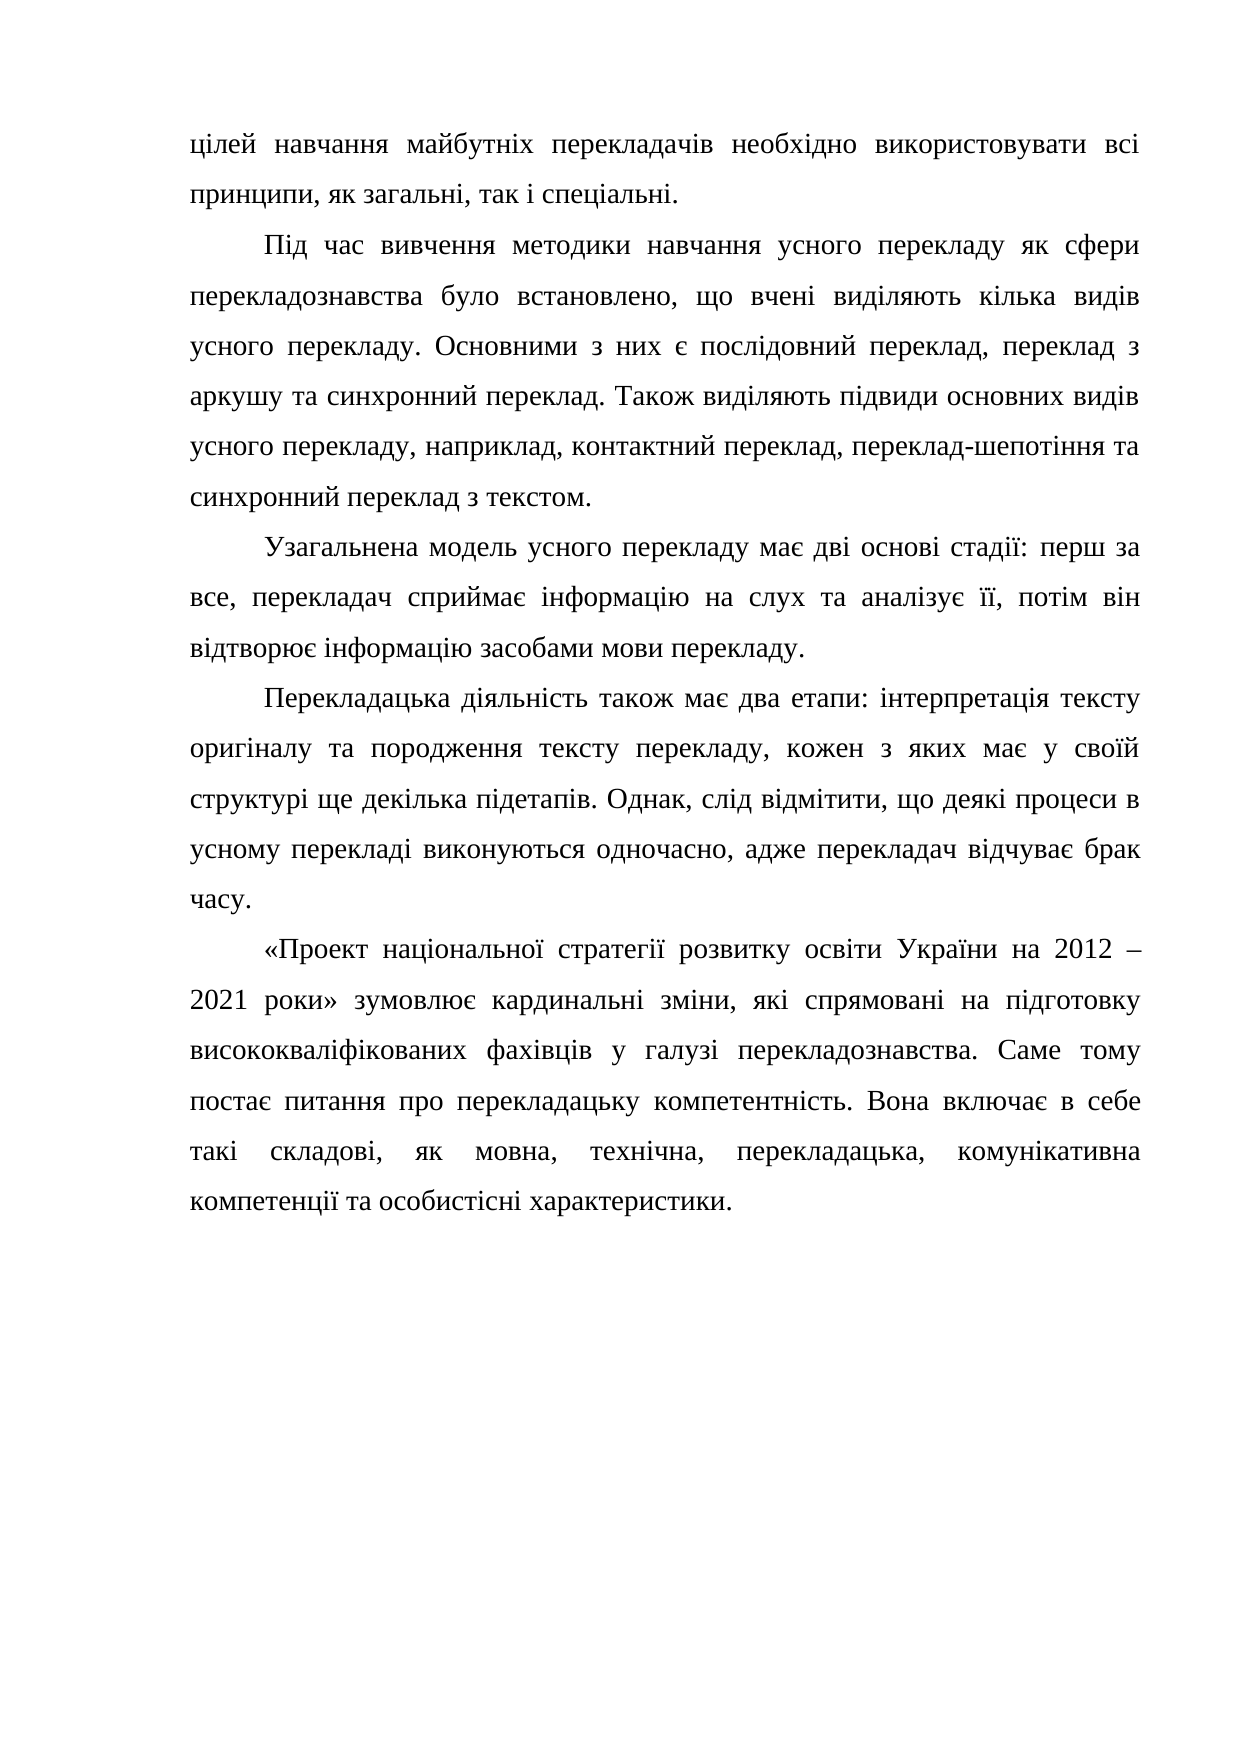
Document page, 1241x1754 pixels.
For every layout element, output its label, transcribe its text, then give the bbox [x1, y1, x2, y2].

text цілей навчання майбутніх перекладачів необхідно використовувати всі принципи, як загальні, так і спеціальні. [189, 126, 1140, 210]
text Узагальнена модель усного перекладу має дві основі стадії: перш за все, перекладач сприймає інформацію на слух та аналізує її, потім він відтворює інформацію засобами мови перекладу. [189, 529, 1140, 663]
text Перекладацька діяльність також має два етапи: інтерпретація тексту оригіналу та породження тексту перекладу, кожен з яких має у своїй структурі ще декілька підетапів. Однак, слід відмітити, що деякі процеси в усному перекладі виконуються одночасно, адже перекладач відчуває брак часу. [189, 680, 1141, 915]
text «Проект національної стратегії розвитку освіти України на 2012 – 2021 роки» зумовлює кардинальні зміни, які спрямовані на підготовку висококваліфікованих фахівців у галузі перекладознавства. Саме тому постає питання про перекладацьку компетентність. Вона включає в себе такі складові, як мовна, технічна, перекладацька, комунікативна компетенції та особистісні характеристики. [189, 932, 1141, 1217]
text Під час вивчення методики навчання усного перекладу як сфери перекладознавства було встановлено, що вчені виділяють кілька видів усного перекладу. Основними з них є послідовний переклад, переклад з аркушу та синхронний переклад. Також виділяють підвиди основних видів усного перекладу, наприклад, контактний переклад, переклад-шепотіння та синхронний переклад з текстом. [189, 227, 1140, 512]
